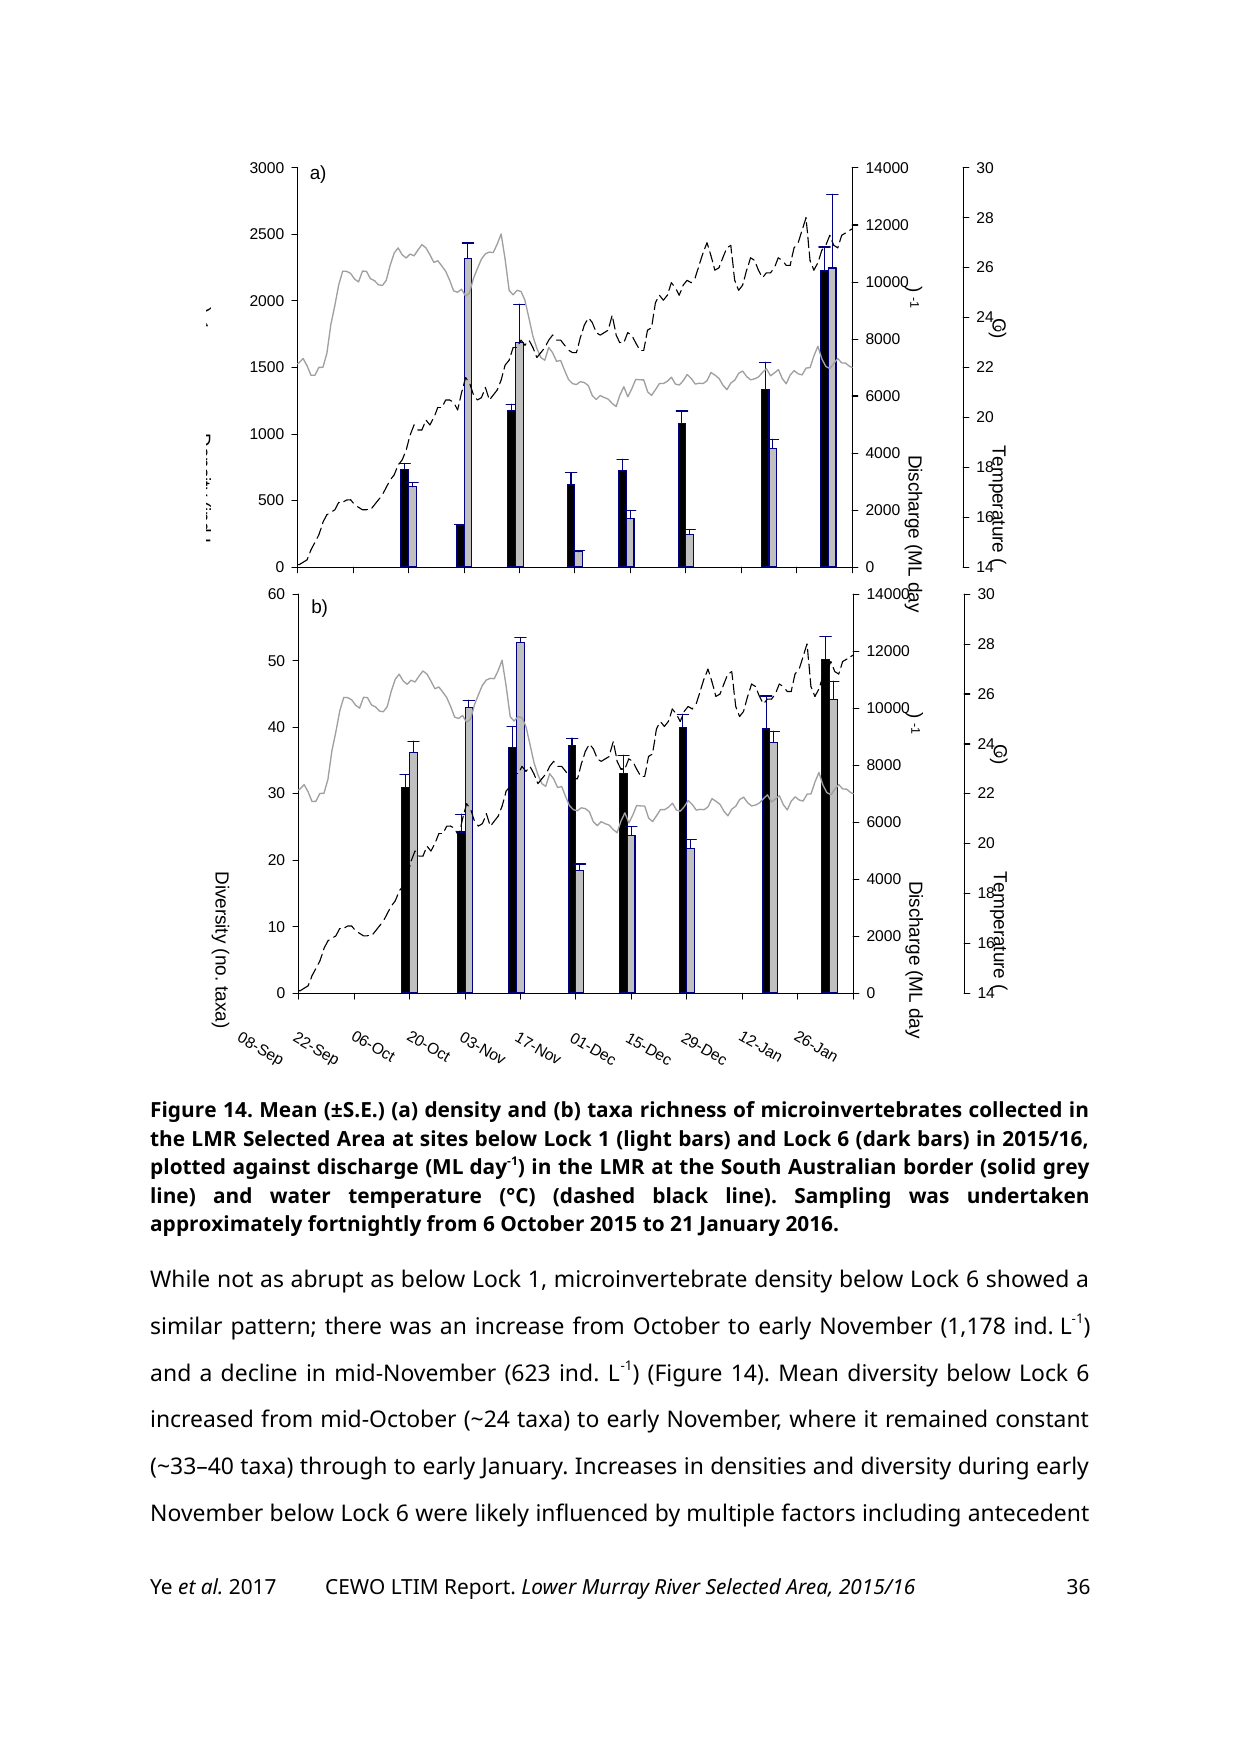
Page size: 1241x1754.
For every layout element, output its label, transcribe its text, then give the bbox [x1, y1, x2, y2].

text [150, 1263, 1090, 1528]
text Figure 14. Mean (±S.E.) (a) density and (b) taxa richness of microinvertebrates collected in the LMR Selected Area at sites below Lock 1 (light bars) and Lock 6 (dark bars) in 2015/16, plotted against discharge (ML day-1) in the LMR at the South Australian border (solid grey line) and water temperature (°C) (dashed black line). Sampling was undertaken approximately fortnightly from 6 October 2015 to 21 January 2016. [150, 1096, 1090, 1238]
